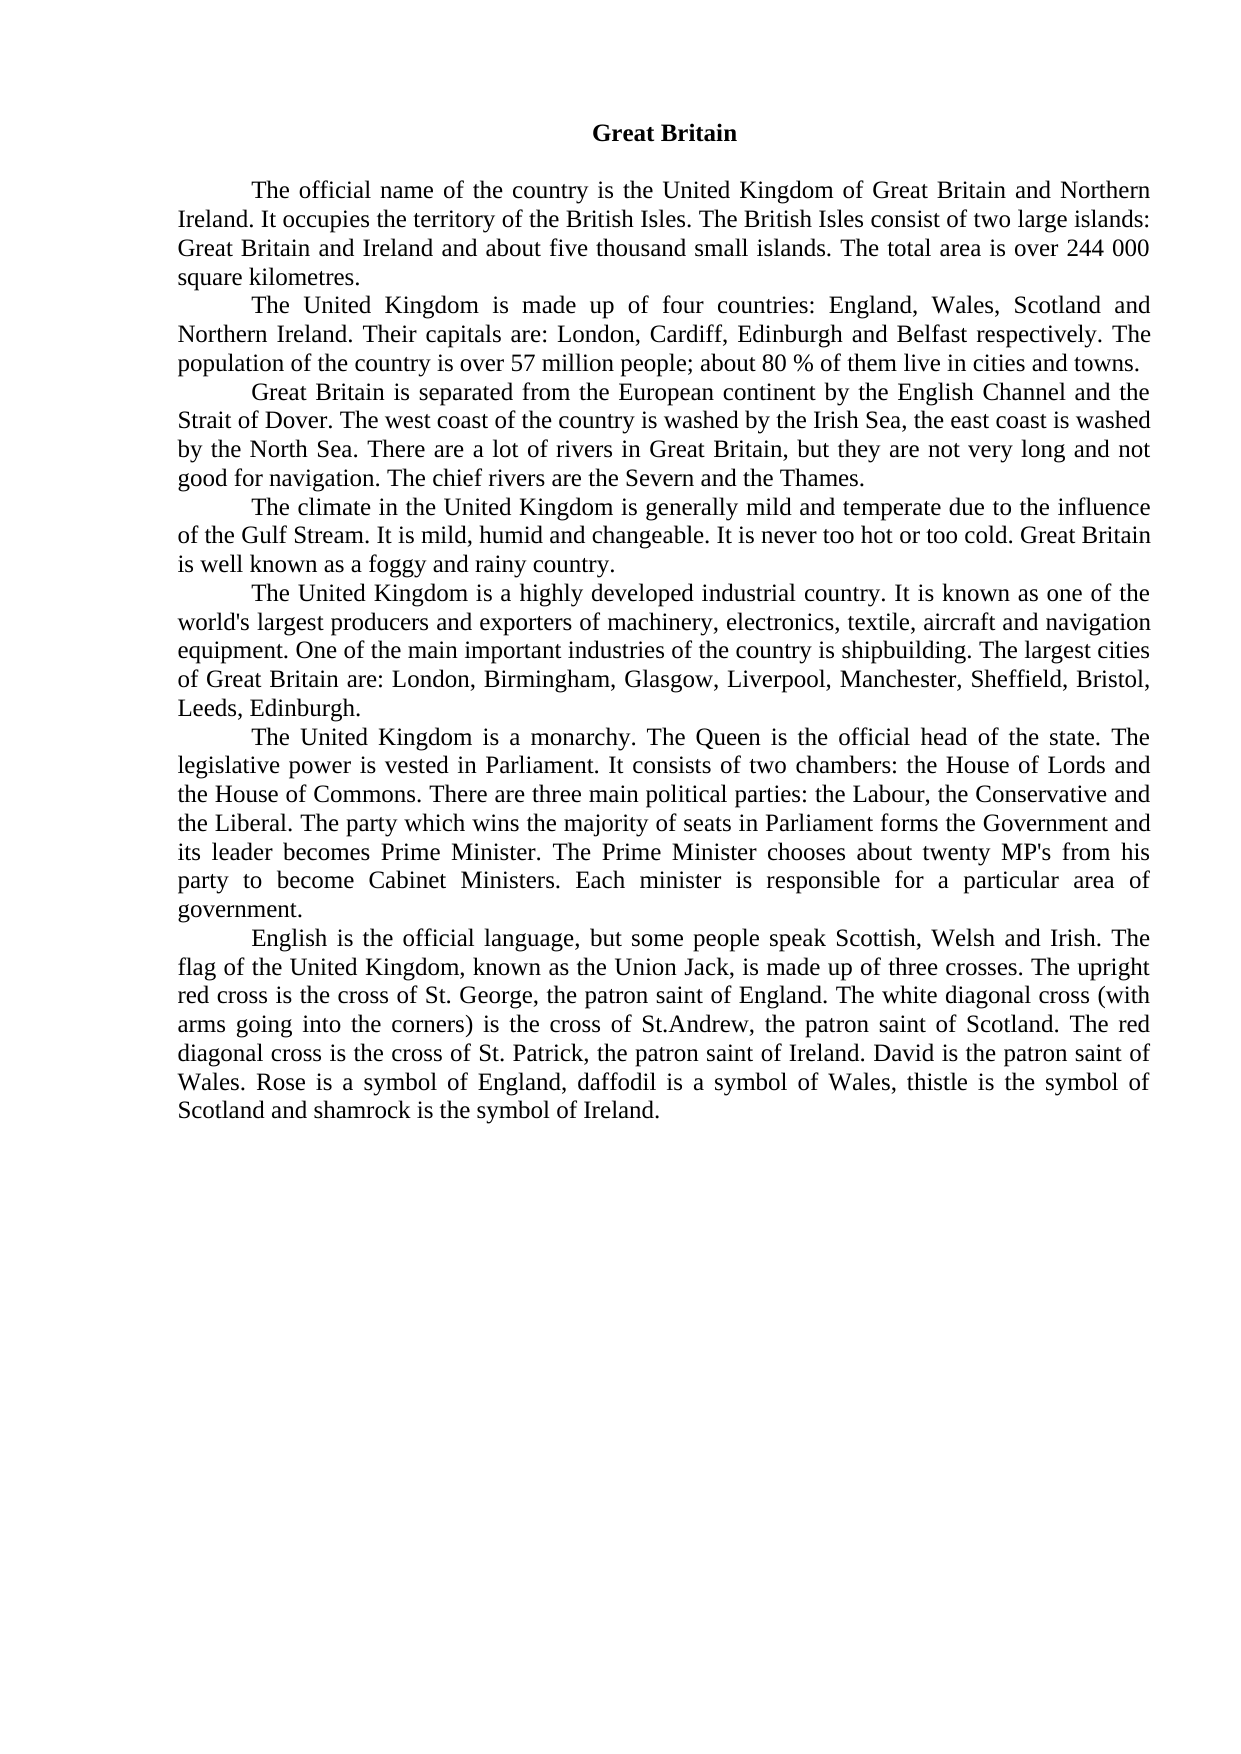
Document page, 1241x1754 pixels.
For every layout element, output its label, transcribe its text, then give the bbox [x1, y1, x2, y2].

text Great Britain [177, 118, 1152, 147]
text The climate in the United Kingdom is generally mild and temperate due to the influence of the Gulf Stream. It is mild, humid and changeable. It is never too hot or too cold. Great Britain is well known as a foggy and rainy country. [177, 492, 1152, 578]
text The United Kingdom is a highly developed industrial country. It is known as one of the world's largest producers and exporters of machinery, electronics, textile, aircraft and navigation equipment. One of the main important industries of the country is shipbuilding. The largest cities of Great Britain are: London, Birmingham, Glasgow, Liverpool, Manchester, Sheffield, Bristol, Leeds, Edinburgh. [177, 578, 1152, 722]
text English is the official language, but some people speak Scottish, Welsh and Irish. The flag of the United Kingdom, known as the Union Jack, is made up of three crosses. The upright red cross is the cross of St. George, the patron saint of England. The white diagonal cross (with arms going into the corners) is the cross of St.Andrew, the patron saint of Scotland. The red diagonal cross is the cross of St. Patrick, the patron saint of Ireland. David is the patron saint of Wales. Rose is a symbol of England, daffodil is a symbol of Wales, thistle is the symbol of Scotland and shamrock is the symbol of Ireland. [177, 923, 1152, 1124]
text The official name of the country is the United Kingdom of Great Britain and Northern Ireland. It occupies the territory of the British Isles. The British Isles consist of two large islands: Great Britain and Ireland and about five thousand small islands. The total area is over 244 000 square kilometres. [177, 176, 1152, 291]
text The United Kingdom is made up of four countries: England, Wales, Scotland and Northern Ireland. Their capitals are: London, Cardiff, Edinburgh and Belfast respectively. The population of the country is over 57 million people; about 80 % of them live in cities and towns. [177, 291, 1152, 377]
text Great Britain is separated from the European continent by the English Channel and the Strait of Dover. The west coast of the country is washed by the Irish Sea, the east coast is washed by the North Sea. There are a lot of rivers in Great Britain, but they are not very long and not good for navigation. The chief rivers are the Severn and the Thames. [177, 377, 1152, 492]
text The United Kingdom is a monarchy. The Queen is the official head of the state. The legislative power is vested in Parliament. It consists of two chambers: the House of Lords and the House of Commons. There are three main political parties: the Labour, the Conservative and the Liberal. The party which wins the majority of seats in Parliament forms the Government and its leader becomes Prime Minister. The Prime Minister chooses about twenty MP's from his party to become Cabinet Ministers. Each minister is responsible for a particular area of government. [177, 722, 1152, 923]
